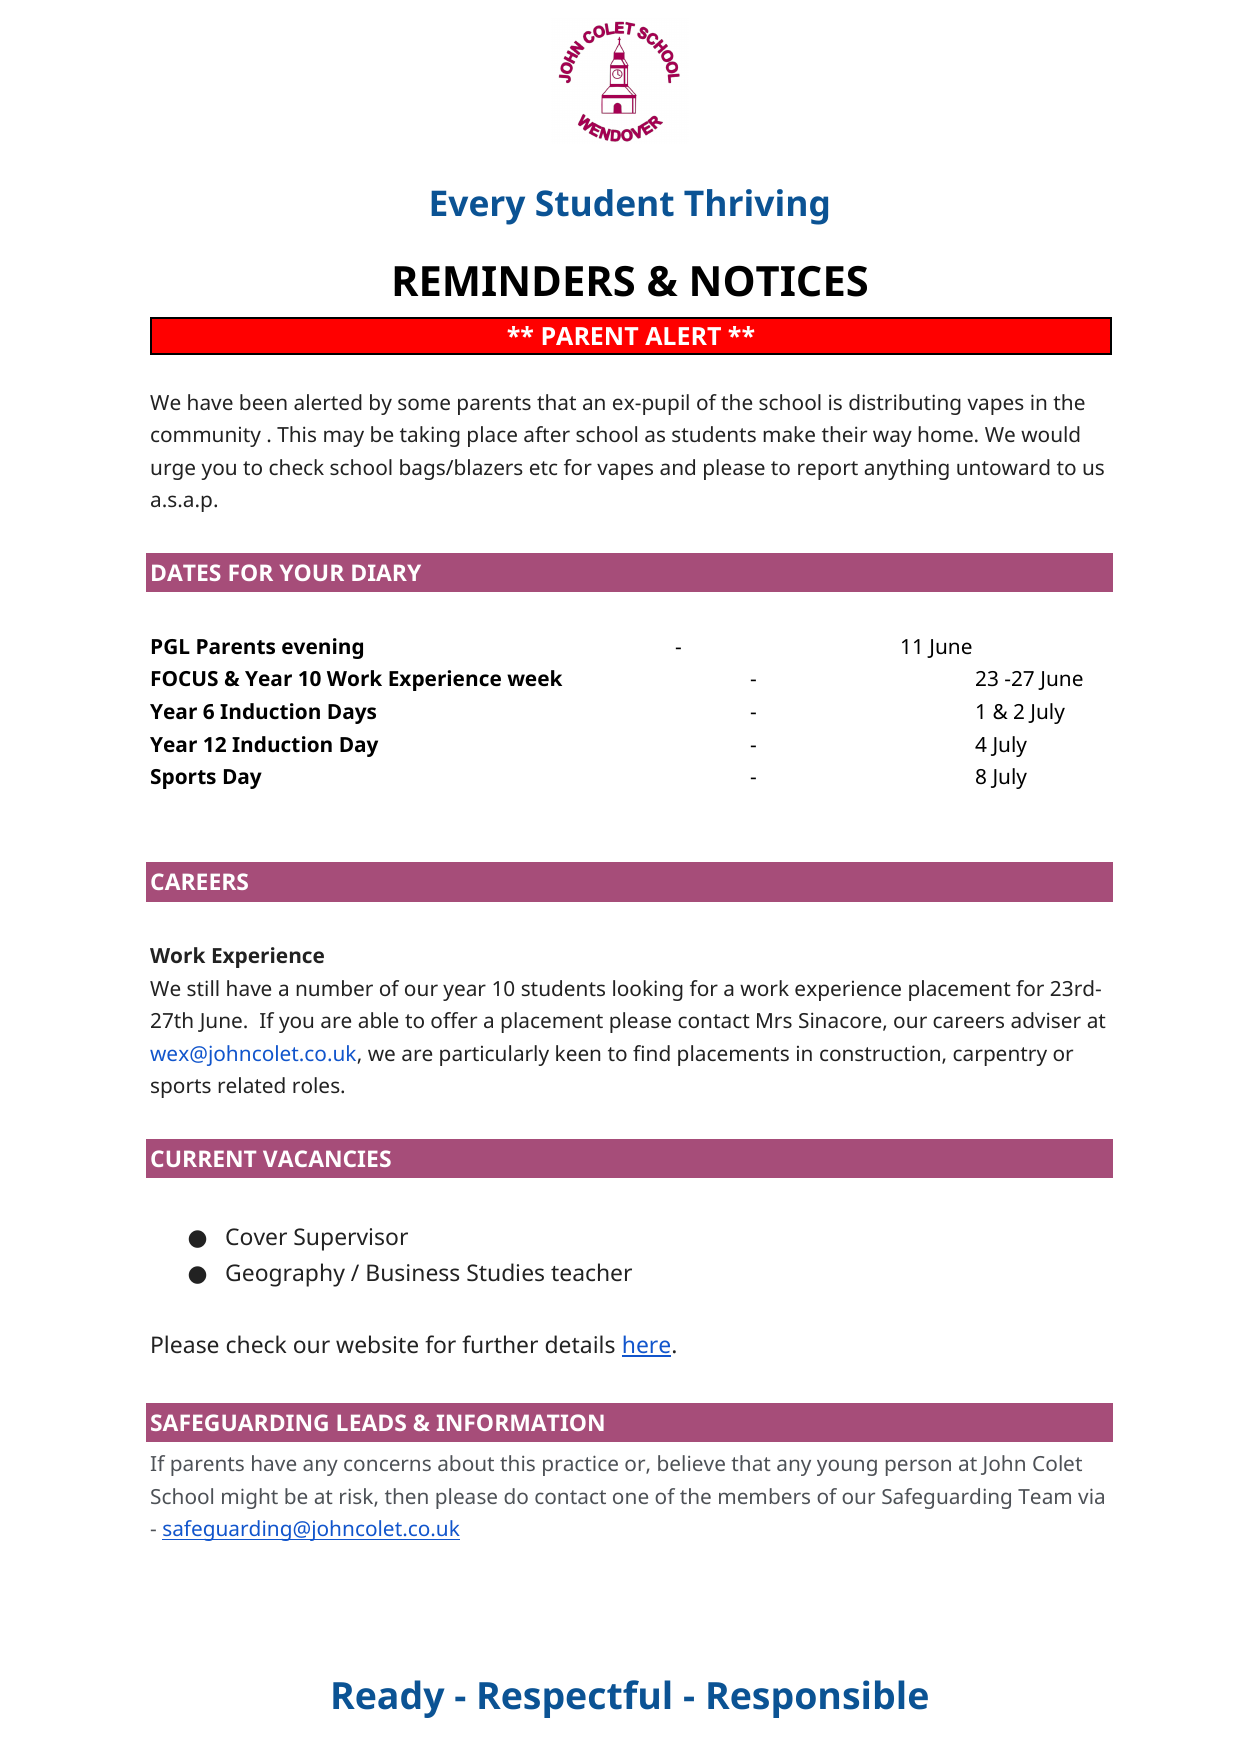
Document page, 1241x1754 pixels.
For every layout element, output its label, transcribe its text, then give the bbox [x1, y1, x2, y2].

text SAFEGUARDING LEADS & INFORMATION [146, 1403, 1113, 1442]
text If parents have any concerns about this practice or, believe that any young person at John Colet School might be at risk, then please do contact one of the members of our Safeguarding Team via - safeguarding@johncolet.co.uk [150, 1449, 1109, 1543]
text Work Experience [150, 941, 1109, 969]
table_header ** PARENT ALERT ** [152, 319, 1110, 353]
text Please check our website for further details here. [150, 1329, 1109, 1360]
text CURRENT VACANCIES [146, 1139, 1113, 1178]
text CAREERS [146, 862, 1113, 902]
text We have been alerted by some parents that an ex-pupil of the school is distributing vapes in the community . This may be taking place after school as students make their way home. We would urge you to check school bags/blazers etc for vapes and please to report anything untoward to us a.s.a.p. [150, 388, 1109, 514]
text REMINDERS & NOTICES [150, 252, 1109, 308]
text Sports Day - 8 July [150, 762, 1109, 791]
picture [550, 18, 689, 144]
text Year 6 Induction Days - 1 & 2 July [150, 697, 1109, 726]
text We still have a number of our year 10 students looking for a work experience placement for 23rd-27th June. If you are able to offer a placement please contact Mrs Sinacore, our careers adviser at wex@johncolet.co.uk, we are particularly keen to find placements in construction, carpentry or sports related roles. [150, 974, 1109, 1100]
text DATES FOR YOUR DIARY [146, 553, 1113, 592]
text Year 12 Induction Day - 4 July [150, 730, 1109, 758]
list Cover Supervisor [187, 1221, 1109, 1252]
text PGL Parents evening - 11 June [150, 632, 1109, 660]
text FOCUS & Year 10 Work Experience week - 23 -27 June [150, 664, 1109, 693]
list Geography / Business Studies teacher [187, 1257, 1109, 1288]
